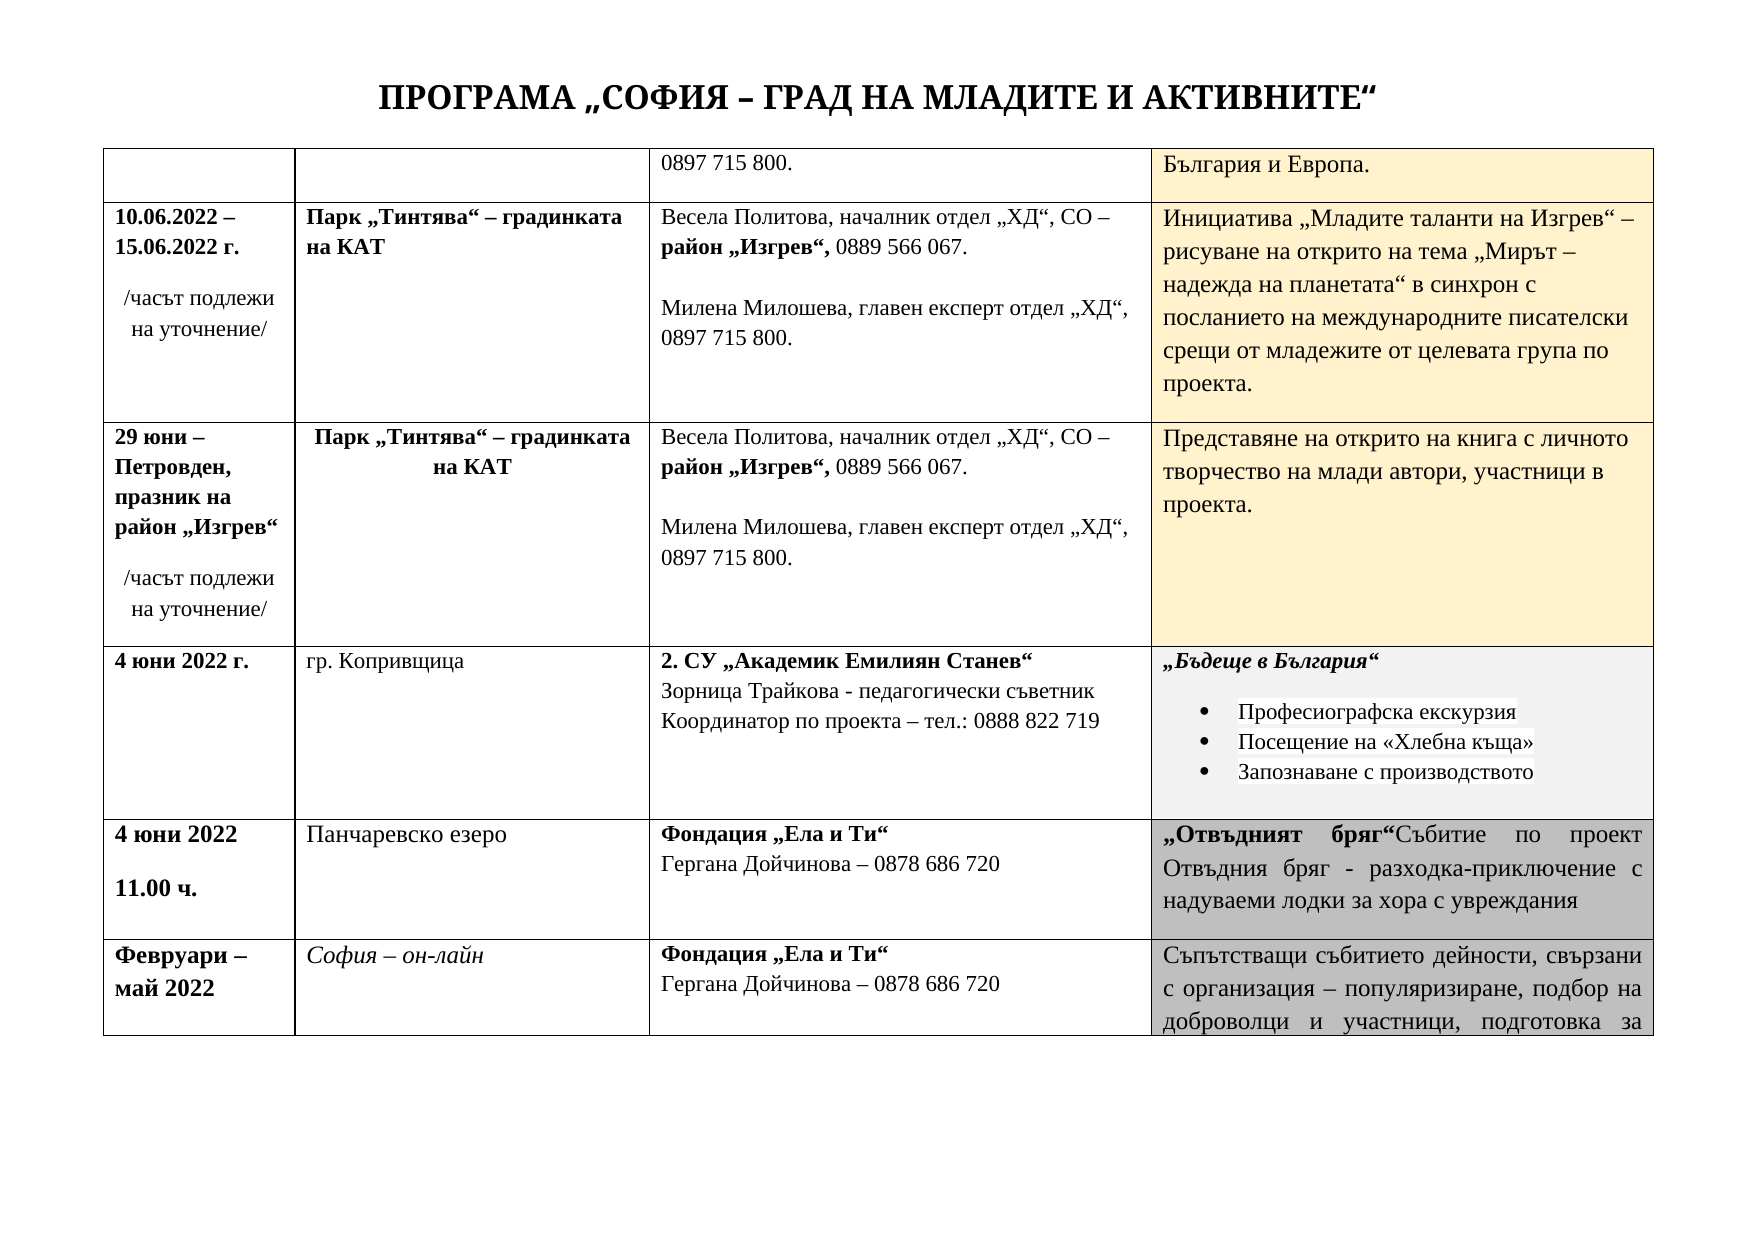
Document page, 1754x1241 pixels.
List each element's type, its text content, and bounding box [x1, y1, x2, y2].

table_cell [1152, 149, 1653, 202]
table_cell „Отвъдният бряг“Събитие по проект Отвъдния бряг - разходка-приключение с надуваеми лодки за хора с увреждания [1152, 820, 1653, 939]
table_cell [296, 149, 649, 202]
table_cell Панчаревско езеро [296, 820, 649, 939]
table_cell Фондация „Ела и Ти“ Гергана Дойчинова – 0878 686 720 [650, 820, 1151, 939]
table_cell 10.06.2022 – 15.06.2022 г. /часът подлежи на уточнение/ [104, 203, 294, 422]
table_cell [650, 940, 1151, 1035]
table_cell Инициатива „Младите таланти на Изгрев“ – рисуване на открито на тема „Мирът – надежда на планетата“ в синхрон с посланието на международните писателски срещи от младежите от целевата група по проекта. [1152, 203, 1653, 422]
table_cell 29 юни – Петровден, празник на район „Изгрев“ /часът подлежи на уточнение/ [104, 423, 294, 646]
table_cell Февруари – май 2022 [104, 940, 294, 1035]
table_cell „Бъдеще в България“ Професиографска екскурзия Посещение на «Хлебна къща» Запознаване с производството [1152, 647, 1653, 818]
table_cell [1152, 940, 1653, 1035]
table_cell Весела Политова, началник отдел „ХД“, СО – район „Изгрев“, 0889 566 067. Милена Милошева, главен експерт отдел „ХД“, 0897 715 800. [650, 203, 1151, 422]
table_cell Парк „Тинтява“ – градинката на КАТ [296, 203, 649, 422]
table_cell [650, 149, 1151, 202]
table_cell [104, 149, 294, 202]
table_cell Весела Политова, началник отдел „ХД“, СО – район „Изгрев“, 0889 566 067. Милена Милошева, главен експерт отдел „ХД“, 0897 715 800. [650, 423, 1151, 646]
table_cell 4 юни 2022 г. [104, 647, 294, 818]
table_cell Представяне на открито на книга с личното творчество на млади автори, участници в проекта. [1152, 423, 1653, 646]
table_cell гр. Копривщица [296, 647, 649, 818]
table_cell 2. СУ „Академик Емилиян Станев“ Зорница Трайкова - педагогически съветник Координатор по проекта – тел.: 0888 822 719 [650, 647, 1151, 818]
table_cell Парк „Тинтява“ – градинката на КАТ [296, 423, 649, 646]
table_cell София – он-лайн [296, 940, 649, 1035]
table_cell 4 юни 2022 11.00 ч. [104, 820, 294, 939]
